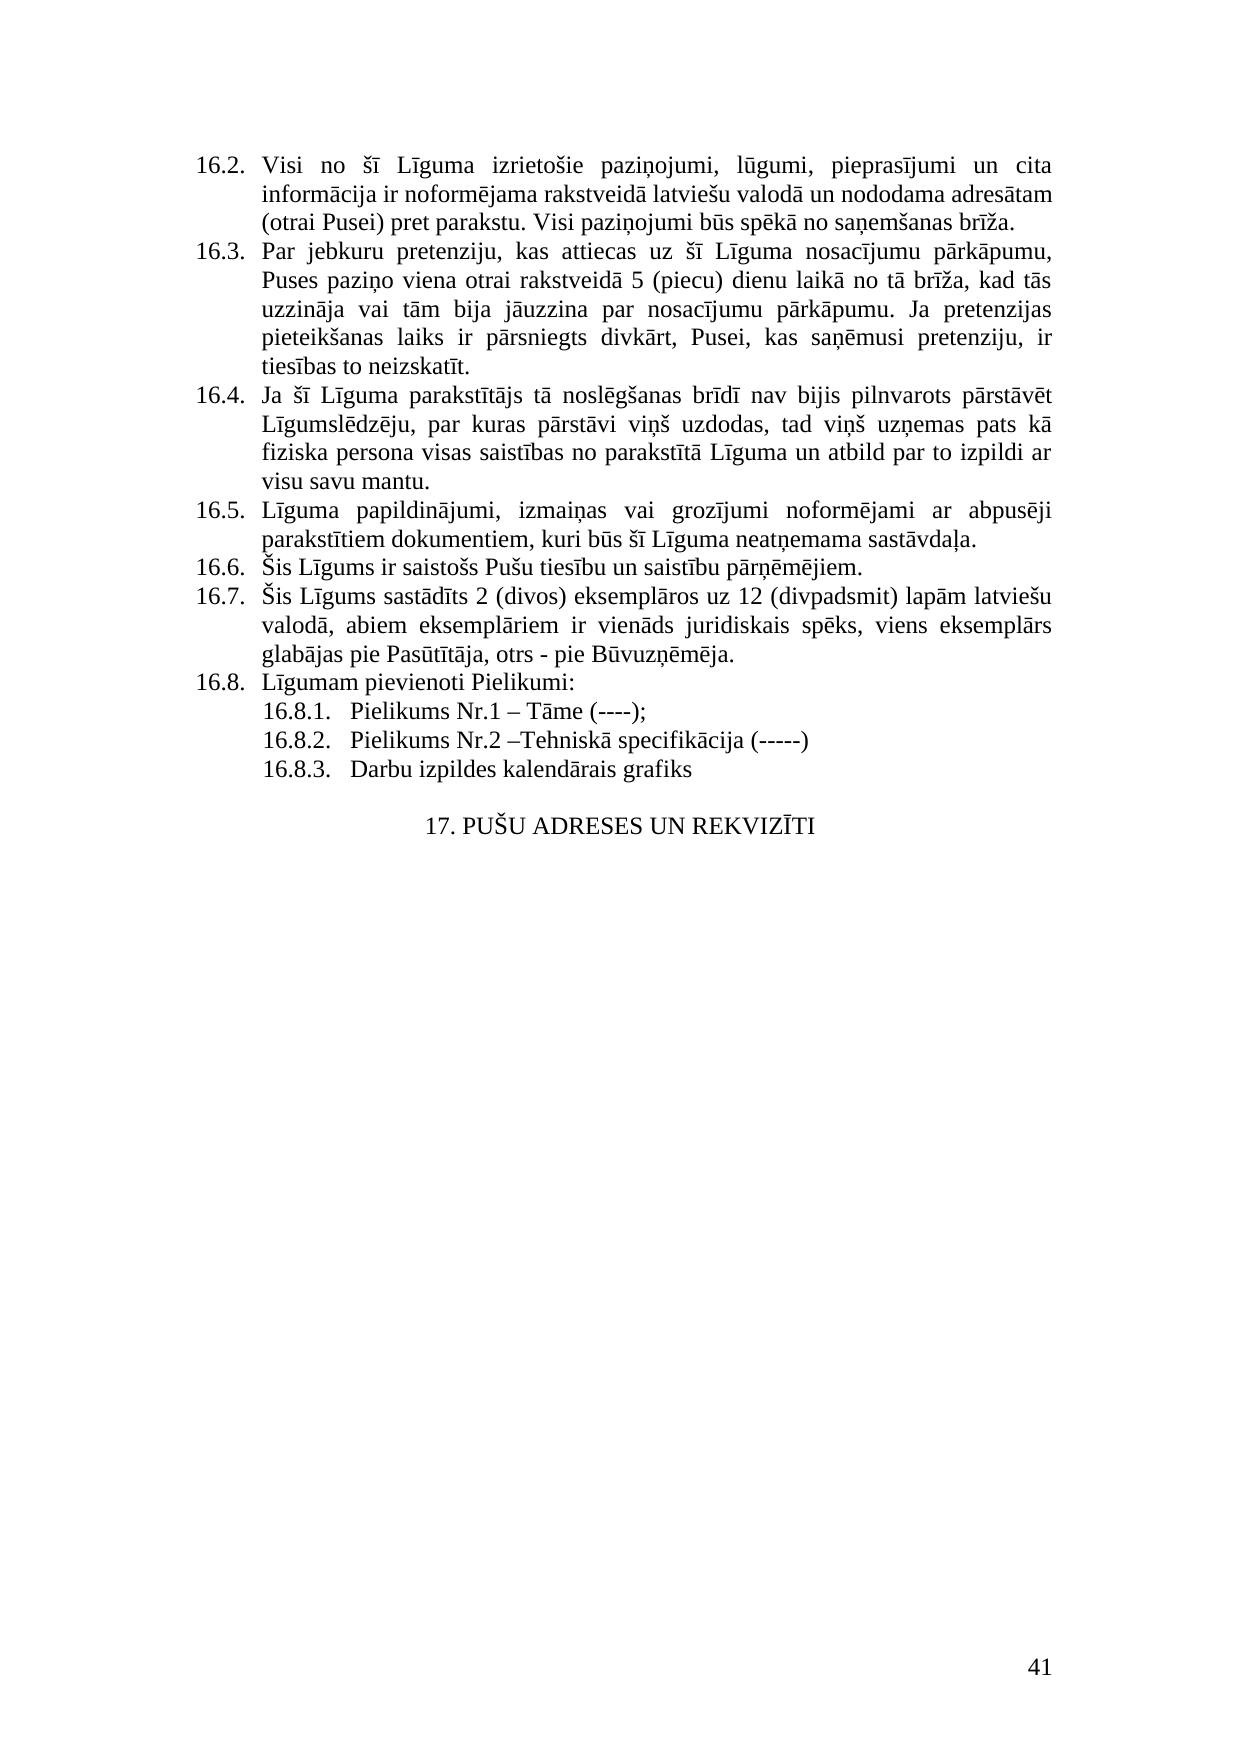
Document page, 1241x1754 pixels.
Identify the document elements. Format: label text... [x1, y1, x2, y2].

list Darbu izpildes kalendārais grafiks [262, 754, 1053, 782]
list Šis Līgums sastādīts 2 (divos) eksemplāros uz 12 (divpadsmit) lapām latviešu valodā, abiem eksemplāriem ir vienāds juridiskais spēks, viens eksemplārs glabājas pie Pasūtītāja, otrs - pie Būvuzņēmēja. [195, 581, 1053, 667]
list Pielikums Nr.1 – Tāme (----); [262, 696, 1053, 725]
list Šis Līgums ir saistošs Pušu tiesību un saistību pārņēmējiem. [195, 552, 1053, 581]
list Ja šī Līguma parakstītājs tā noslēgšanas brīdī nav bijis pilnvarots pārstāvēt Līgumslēdzēju, par kuras pārstāvi viņš uzdodas, tad viņš uzņemas pats kā fiziska persona visas saistības no parakstītā Līguma un atbild par to izpildi ar visu savu mantu. [195, 380, 1053, 495]
list Visi no šī Līguma izrietošie paziņojumi, lūgumi, pieprasījumi un cita informācija ir noformējama rakstveidā latviešu valodā un nododama adresātam (otrai Pusei) pret parakstu. Visi paziņojumi būs spēkā no saņemšanas brīža. [195, 150, 1053, 236]
list Līgumam pievienoti Pielikumi: [195, 667, 1053, 696]
list Pielikums Nr.2 –Tehniskā specifikācija (-----) [262, 725, 1053, 754]
text 17. PUŠU ADRESES UN REKVIZĪTI [187, 811, 1053, 840]
list Līguma papildinājumi, izmaiņas vai grozījumi noformējami ar abpusēji parakstītiem dokumentiem, kuri būs šī Līguma neatņemama sastāvdaļa. [195, 495, 1053, 552]
list Par jebkuru pretenziju, kas attiecas uz šī Līguma nosacījumu pārkāpumu, Puses paziņo viena otrai rakstveidā 5 (piecu) dienu laikā no tā brīža, kad tās uzzināja vai tām bija jāuzzina par nosacījumu pārkāpumu. Ja pretenzijas pieteikšanas laiks ir pārsniegts divkārt, Pusei, kas saņēmusi pretenziju, ir tiesības to neizskatīt. [195, 236, 1053, 380]
